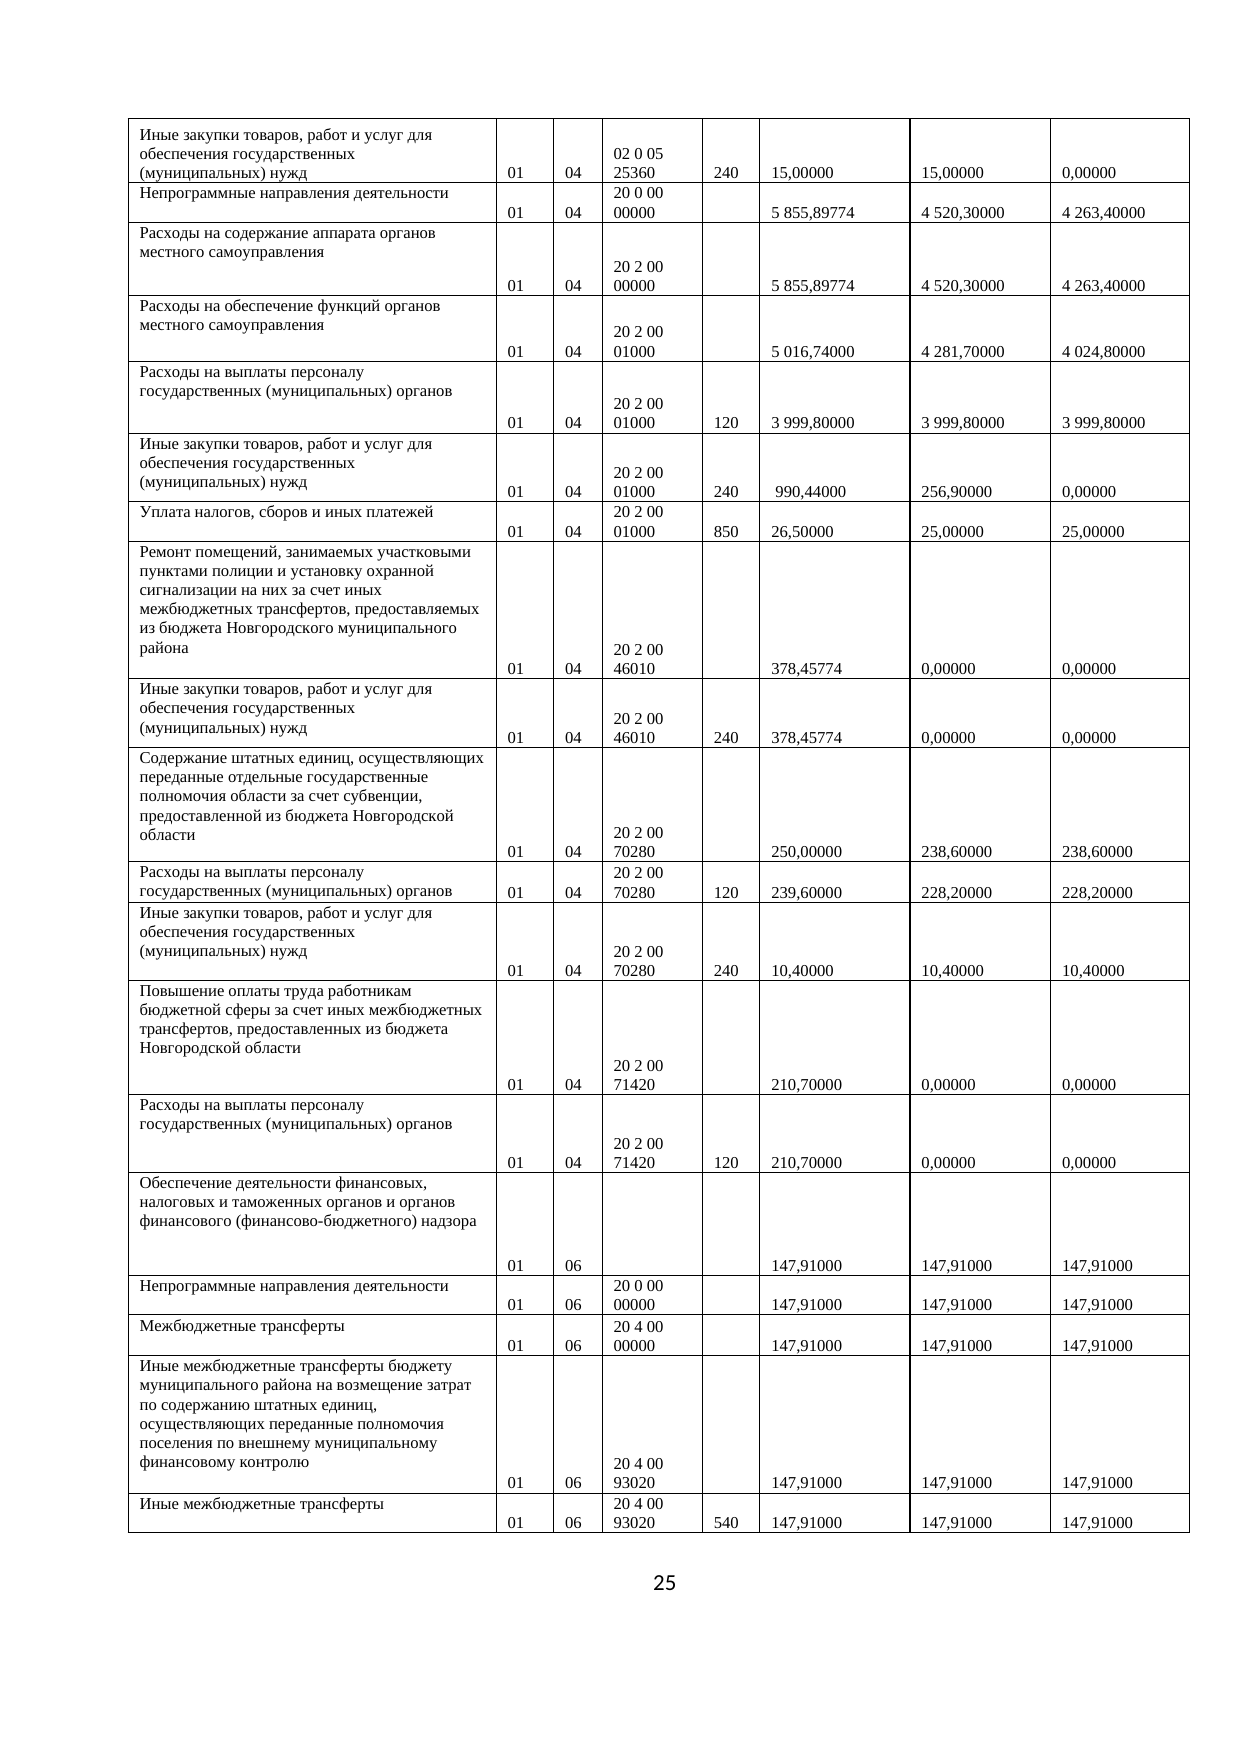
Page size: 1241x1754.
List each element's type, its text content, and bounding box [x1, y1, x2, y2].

table_cell 02 0 05 25360 [603, 119, 702, 182]
table_cell 147,91000 [911, 1494, 1050, 1532]
table_cell 01 [497, 434, 553, 501]
table_cell 15,00000 [760, 119, 909, 182]
table_cell Расходы на выплаты персоналу государственных (муниципальных) органов [129, 362, 496, 432]
table_cell Уплата налогов, сборов и иных платежей [129, 502, 496, 541]
table_cell [703, 1315, 759, 1355]
table_cell 20 4 00 00000 [603, 1315, 702, 1355]
table_cell 20 2 00 71420 [603, 1095, 702, 1172]
table_cell 5 855,89774 [760, 223, 909, 295]
table_cell 4 263,40000 [1051, 223, 1189, 295]
table_cell 240 [703, 679, 759, 747]
table_cell 20 2 00 01000 [603, 296, 702, 361]
table_cell 540 [703, 1494, 759, 1532]
table_cell 4 520,30000 [911, 183, 1050, 222]
table_cell 228,20000 [911, 862, 1050, 902]
table_cell 0,00000 [911, 679, 1050, 747]
table_cell 5 016,74000 [760, 296, 909, 361]
table_cell 06 [554, 1276, 602, 1314]
table_cell 01 [497, 223, 553, 295]
table_cell 120 [703, 362, 759, 432]
table_cell Иные закупки товаров, работ и услуг для обеспечения государственных (муниципальных) нужд [129, 434, 496, 501]
table_cell 147,91000 [1051, 1494, 1189, 1532]
table_cell 15,00000 [911, 119, 1050, 182]
table_cell 20 2 00 01000 [603, 434, 702, 501]
table_cell 0,00000 [1051, 981, 1189, 1094]
table_cell 01 [497, 1095, 553, 1172]
table_cell 20 2 00 71420 [603, 981, 702, 1094]
table_cell 01 [497, 296, 553, 361]
table_cell 01 [497, 679, 553, 747]
table_cell Расходы на выплаты персоналу государственных (муниципальных) органов [129, 1095, 496, 1172]
table_cell 3 999,80000 [911, 362, 1050, 432]
table_cell [703, 748, 759, 861]
table_cell 147,91000 [760, 1173, 909, 1275]
table_cell 06 [554, 1494, 602, 1532]
table_cell 147,91000 [760, 1276, 909, 1314]
table_cell 01 [497, 502, 553, 541]
table_cell 0,00000 [1051, 1095, 1189, 1172]
table_cell 04 [554, 183, 602, 222]
table_cell 850 [703, 502, 759, 541]
table_cell 04 [554, 434, 602, 501]
table_cell 147,91000 [760, 1356, 909, 1492]
table_cell 04 [554, 1095, 602, 1172]
table_cell [703, 1356, 759, 1492]
table_cell Непрограммные направления деятельности [129, 1276, 496, 1314]
table_cell 0,00000 [1051, 434, 1189, 501]
table_cell 20 0 00 00000 [603, 1276, 702, 1314]
table_cell 01 [497, 981, 553, 1094]
table_cell 25,00000 [911, 502, 1050, 541]
table_cell 20 2 00 00000 [603, 223, 702, 295]
table_cell 04 [554, 903, 602, 980]
table_cell 238,60000 [1051, 748, 1189, 861]
table_cell Повышение оплаты труда работникам бюджетной сферы за счет иных межбюджетных трансфертов, предоставленных из бюджета Новгородской области [129, 981, 496, 1094]
table_cell 20 2 00 01000 [603, 362, 702, 432]
table_cell 378,45774 [760, 679, 909, 747]
table_cell 240 [703, 119, 759, 182]
table_cell 378,45774 [760, 542, 909, 678]
table_cell 01 [497, 1315, 553, 1355]
table_cell 0,00000 [1051, 679, 1189, 747]
table_cell 228,20000 [1051, 862, 1189, 902]
table_cell 120 [703, 862, 759, 902]
table_cell 250,00000 [760, 748, 909, 861]
table_cell 210,70000 [760, 1095, 909, 1172]
table_cell Ремонт помещений, занимаемых участковыми пунктами полиции и установку охранной сигнализации на них за счет иных межбюджетных трансфертов, предоставляемых из бюджета Новгородского муниципального района [129, 542, 496, 678]
table_cell 06 [554, 1356, 602, 1492]
table_cell 147,91000 [1051, 1356, 1189, 1492]
table_cell 01 [497, 862, 553, 902]
table_cell 01 [497, 542, 553, 678]
table_cell 147,91000 [1051, 1315, 1189, 1355]
table_cell Расходы на содержание аппарата органов местного самоуправления [129, 223, 496, 295]
table_cell 04 [554, 748, 602, 861]
table_cell 238,60000 [911, 748, 1050, 861]
table_cell 4 024,80000 [1051, 296, 1189, 361]
table_cell Иные межбюджетные трансферты [129, 1494, 496, 1532]
table_cell 147,91000 [911, 1356, 1050, 1492]
table_cell 147,91000 [1051, 1276, 1189, 1314]
table_cell Содержание штатных единиц, осуществляющих переданные отдельные государственные полномочия области за счет субвенции, предоставленной из бюджета Новгородской области [129, 748, 496, 861]
table_cell 10,40000 [1051, 903, 1189, 980]
table_cell 01 [497, 903, 553, 980]
table_cell 01 [497, 119, 553, 182]
table_cell [703, 1173, 759, 1275]
table_cell 20 2 00 70280 [603, 903, 702, 980]
table_cell 5 855,89774 [760, 183, 909, 222]
table_cell 147,91000 [760, 1315, 909, 1355]
table_cell 990,44000 [760, 434, 909, 501]
table_cell Иные закупки товаров, работ и услуг для обеспечения государственных (муниципальных) нужд [129, 679, 496, 747]
table_cell [703, 542, 759, 678]
table_cell 10,40000 [911, 903, 1050, 980]
table_cell 210,70000 [760, 981, 909, 1094]
table_cell [603, 1173, 702, 1275]
table_cell 20 0 00 00000 [603, 183, 702, 222]
table_cell 147,91000 [760, 1494, 909, 1532]
table_cell 240 [703, 434, 759, 501]
table_cell 0,00000 [911, 542, 1050, 678]
table_cell 0,00000 [911, 981, 1050, 1094]
table_cell 04 [554, 981, 602, 1094]
table_cell 01 [497, 183, 553, 222]
table_cell 0,00000 [1051, 542, 1189, 678]
table_cell [703, 223, 759, 295]
table_cell [703, 1276, 759, 1314]
table_cell 04 [554, 862, 602, 902]
table_cell Расходы на выплаты персоналу государственных (муниципальных) органов [129, 862, 496, 902]
table_cell 20 2 00 70280 [603, 862, 702, 902]
table_cell 147,91000 [1051, 1173, 1189, 1275]
table_cell Обеспечение деятельности финансовых, налоговых и таможенных органов и органов финансового (финансово-бюджетного) надзора [129, 1173, 496, 1275]
table_cell 04 [554, 542, 602, 678]
table_cell 06 [554, 1315, 602, 1355]
table_cell [703, 981, 759, 1094]
table_cell 147,91000 [911, 1173, 1050, 1275]
table_cell 20 4 00 93020 [603, 1494, 702, 1532]
table_cell 239,60000 [760, 862, 909, 902]
table_cell 3 999,80000 [1051, 362, 1189, 432]
table_cell 20 4 00 93020 [603, 1356, 702, 1492]
table_cell 01 [497, 362, 553, 432]
table_cell Расходы на обеспечение функций органов местного самоуправления [129, 296, 496, 361]
table_cell 25,00000 [1051, 502, 1189, 541]
table_cell Иные закупки товаров, работ и услуг для обеспечения государственных (муниципальных) нужд [129, 903, 496, 980]
table_cell 01 [497, 1494, 553, 1532]
table_cell 01 [497, 1173, 553, 1275]
table_cell 0,00000 [911, 1095, 1050, 1172]
table_cell 06 [554, 1173, 602, 1275]
table_cell 01 [497, 748, 553, 861]
table_cell 20 2 00 01000 [603, 502, 702, 541]
table_cell [703, 183, 759, 222]
table_cell Межбюджетные трансферты [129, 1315, 496, 1355]
table_cell 256,90000 [911, 434, 1050, 501]
table_cell 4 520,30000 [911, 223, 1050, 295]
table_cell Иные межбюджетные трансферты бюджету муниципального района на возмещение затрат по содержанию штатных единиц, осуществляющих переданные полномочия поселения по внешнему муниципальному финансовому контролю [129, 1356, 496, 1492]
table_cell 10,40000 [760, 903, 909, 980]
table_cell 20 2 00 70280 [603, 748, 702, 861]
table_cell 04 [554, 119, 602, 182]
table_cell 01 [497, 1356, 553, 1492]
table_cell 20 2 00 46010 [603, 542, 702, 678]
table_cell 04 [554, 679, 602, 747]
table_cell 240 [703, 903, 759, 980]
table_cell 120 [703, 1095, 759, 1172]
table_cell [703, 296, 759, 361]
table_cell 3 999,80000 [760, 362, 909, 432]
table_cell 0,00000 [1051, 119, 1189, 182]
table_cell 147,91000 [911, 1315, 1050, 1355]
table_cell 01 [497, 1276, 553, 1314]
table_cell Иные закупки товаров, работ и услуг для обеспечения государственных (муниципальных) нужд [129, 119, 496, 182]
table_cell 4 263,40000 [1051, 183, 1189, 222]
table_cell 20 2 00 46010 [603, 679, 702, 747]
table_cell 04 [554, 223, 602, 295]
table_cell 26,50000 [760, 502, 909, 541]
table_cell 04 [554, 296, 602, 361]
table_cell 04 [554, 502, 602, 541]
table_cell 147,91000 [911, 1276, 1050, 1314]
table_cell 04 [554, 362, 602, 432]
table_cell 4 281,70000 [911, 296, 1050, 361]
table_cell Непрограммные направления деятельности [129, 183, 496, 222]
